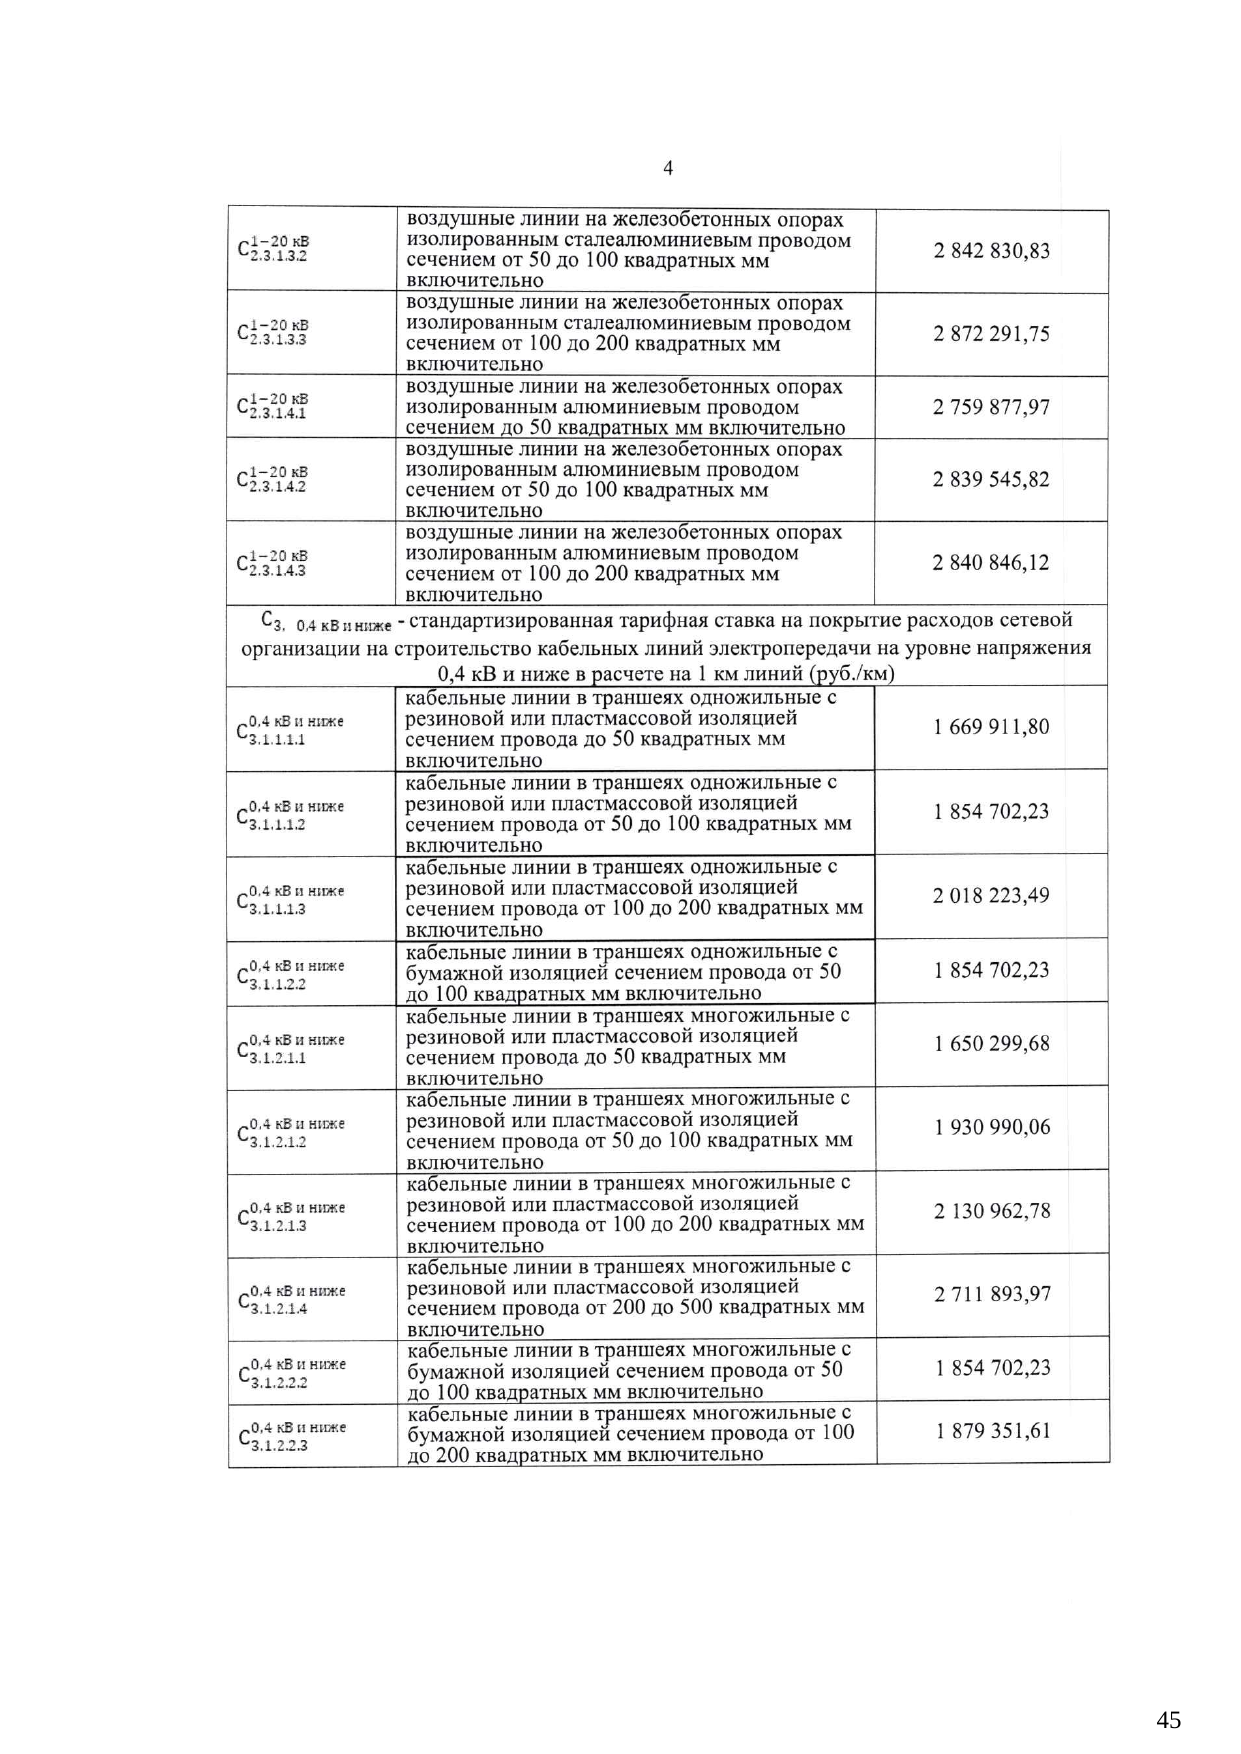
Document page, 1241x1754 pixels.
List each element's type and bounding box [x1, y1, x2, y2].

picture [103, 88, 1182, 1620]
